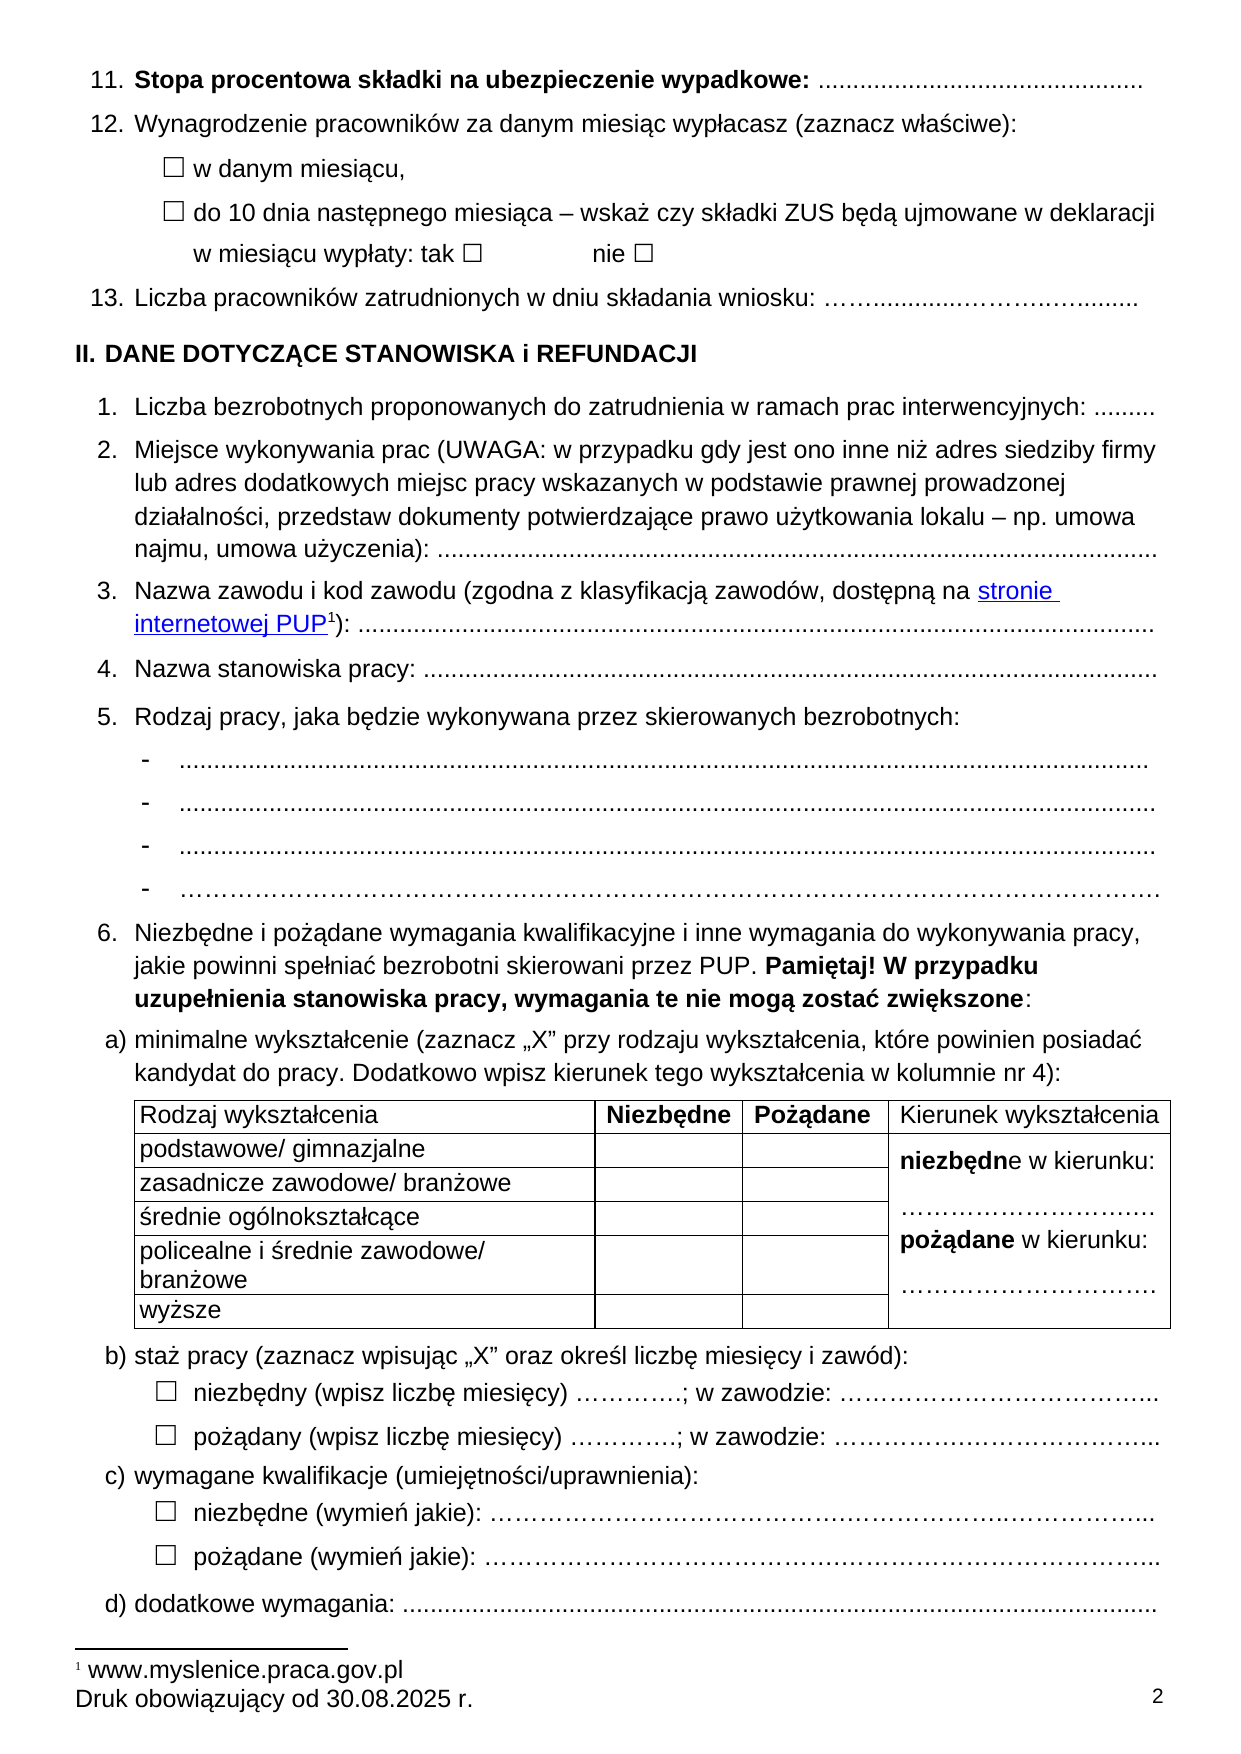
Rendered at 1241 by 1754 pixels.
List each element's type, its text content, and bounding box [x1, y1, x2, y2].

table_cell podstawowe/ gimnazjalne [135, 1134, 594, 1167]
list dodatkowe wymagania: ............................................................................................................. [104, 1589, 1163, 1618]
list Miejsce wykonywania prac (UWAGA: w przypadku gdy jest ono inne niż adres siedziby firmy lub adres dodatkowych miejsc pracy wskazanych w podstawie prawnej prowadzonej działalności, przedstaw dokumenty potwierdzające prawo użytkowania lokalu – np. umowa najmu, umowa użyczenia): ........................................................................................................ [97, 435, 1163, 563]
table_header Pożądane [743, 1101, 888, 1133]
table_cell [743, 1168, 888, 1201]
list Stopa procentowa składki na ubezpieczenie wypadkowe: ............................................... [90, 65, 1163, 94]
list staż pracy (zaznacz wpisując „X” oraz określ liczbę miesięcy i zawód): [104, 1341, 1163, 1370]
list pożądane (wymień jakie): …………………………………….………………………………... [156, 1537, 1163, 1575]
list Liczba pracowników zatrudnionych w dniu składania wniosku: …….............………..…......... [90, 283, 1163, 312]
table_cell wyższe [135, 1295, 594, 1328]
table_cell [743, 1236, 888, 1293]
list Liczba bezrobotnych proponowanych do zatrudnienia w ramach prac interwencyjnych: ......... [97, 392, 1163, 421]
table_header Niezbędne [596, 1101, 742, 1133]
table_cell niezbędne w kierunku: ……………………….… pożądane w kierunku: …………………………. [889, 1134, 1170, 1328]
table_cell [743, 1295, 888, 1328]
table_cell [596, 1236, 742, 1293]
table_header Kierunek wykształcenia [889, 1101, 1170, 1133]
table_cell [596, 1202, 742, 1235]
subtitle DANE DOTYCZĄCE STANOWISKA i REFUNDACJI [75, 338, 1163, 367]
table_cell policealne i średnie zawodowe/ branżowe [135, 1236, 594, 1293]
list ............................................................................................................................................. [141, 788, 1163, 817]
list ............................................................................................................................................ [141, 745, 1163, 774]
list Nazwa zawodu i kod zawodu (zgodna z klasyfikacją zawodów, dostępną na stronie internetowej PUP): ................................................................................................................... [97, 576, 1163, 638]
list do 10 dnia następnego miesiąca – wskaż czy składki ZUS będą ujmowane w deklaracji w miesiącu wypłaty: tak nie [164, 193, 1163, 269]
list wymagane kwalifikacje (umiejętności/uprawnienia): [104, 1461, 1163, 1490]
list minimalne wykształcenie (zaznacz „X” przy rodzaju wykształcenia, które powinien posiadać kandydat do pracy. Dodatkowo wpisz kierunek tego wykształcenia w kolumnie nr 4): [104, 1025, 1163, 1087]
table_cell [743, 1202, 888, 1235]
list niezbędny (wpisz liczbę miesięcy) ………….; w zawodzie: ………………………………... [156, 1374, 1163, 1412]
list ............................................................................................................................................. [141, 831, 1163, 860]
table_cell [596, 1134, 742, 1167]
table_cell [596, 1295, 742, 1328]
table_cell zasadnicze zawodowe/ branżowe [135, 1168, 594, 1201]
list w danym miesiącu, [163, 150, 1163, 188]
list niezbędne (wymień jakie): …………………………………….………………..……………... [156, 1494, 1163, 1532]
list pożądany (wpisz liczbę miesięcy) ………….; w zawodzie: …………….…………………... [156, 1418, 1163, 1455]
list Wynagrodzenie pracowników za danym miesiąc wypłacasz (zaznacz właściwe): [90, 108, 1163, 137]
table_cell [596, 1168, 742, 1201]
list Niezbędne i pożądane wymagania kwalifikacyjne i inne wymagania do wykonywania pracy, jakie powinni spełniać bezrobotni skierowani przez PUP. Pamiętaj! W przypadku uzupełnienia stanowiska pracy, wymagania te nie mogą zostać zwiększone: [97, 918, 1163, 1012]
table_cell [743, 1134, 888, 1167]
list Nazwa stanowiska pracy: .......................................................................................................... [97, 654, 1163, 683]
list ………………………………………………………………………………………………………. [141, 874, 1163, 903]
list Rodzaj pracy, jaka będzie wykonywana przez skierowanych bezrobotnych: [97, 702, 1163, 730]
table_header Rodzaj wykształcenia [135, 1101, 594, 1133]
table_cell średnie ogólnokształcące [135, 1202, 594, 1235]
